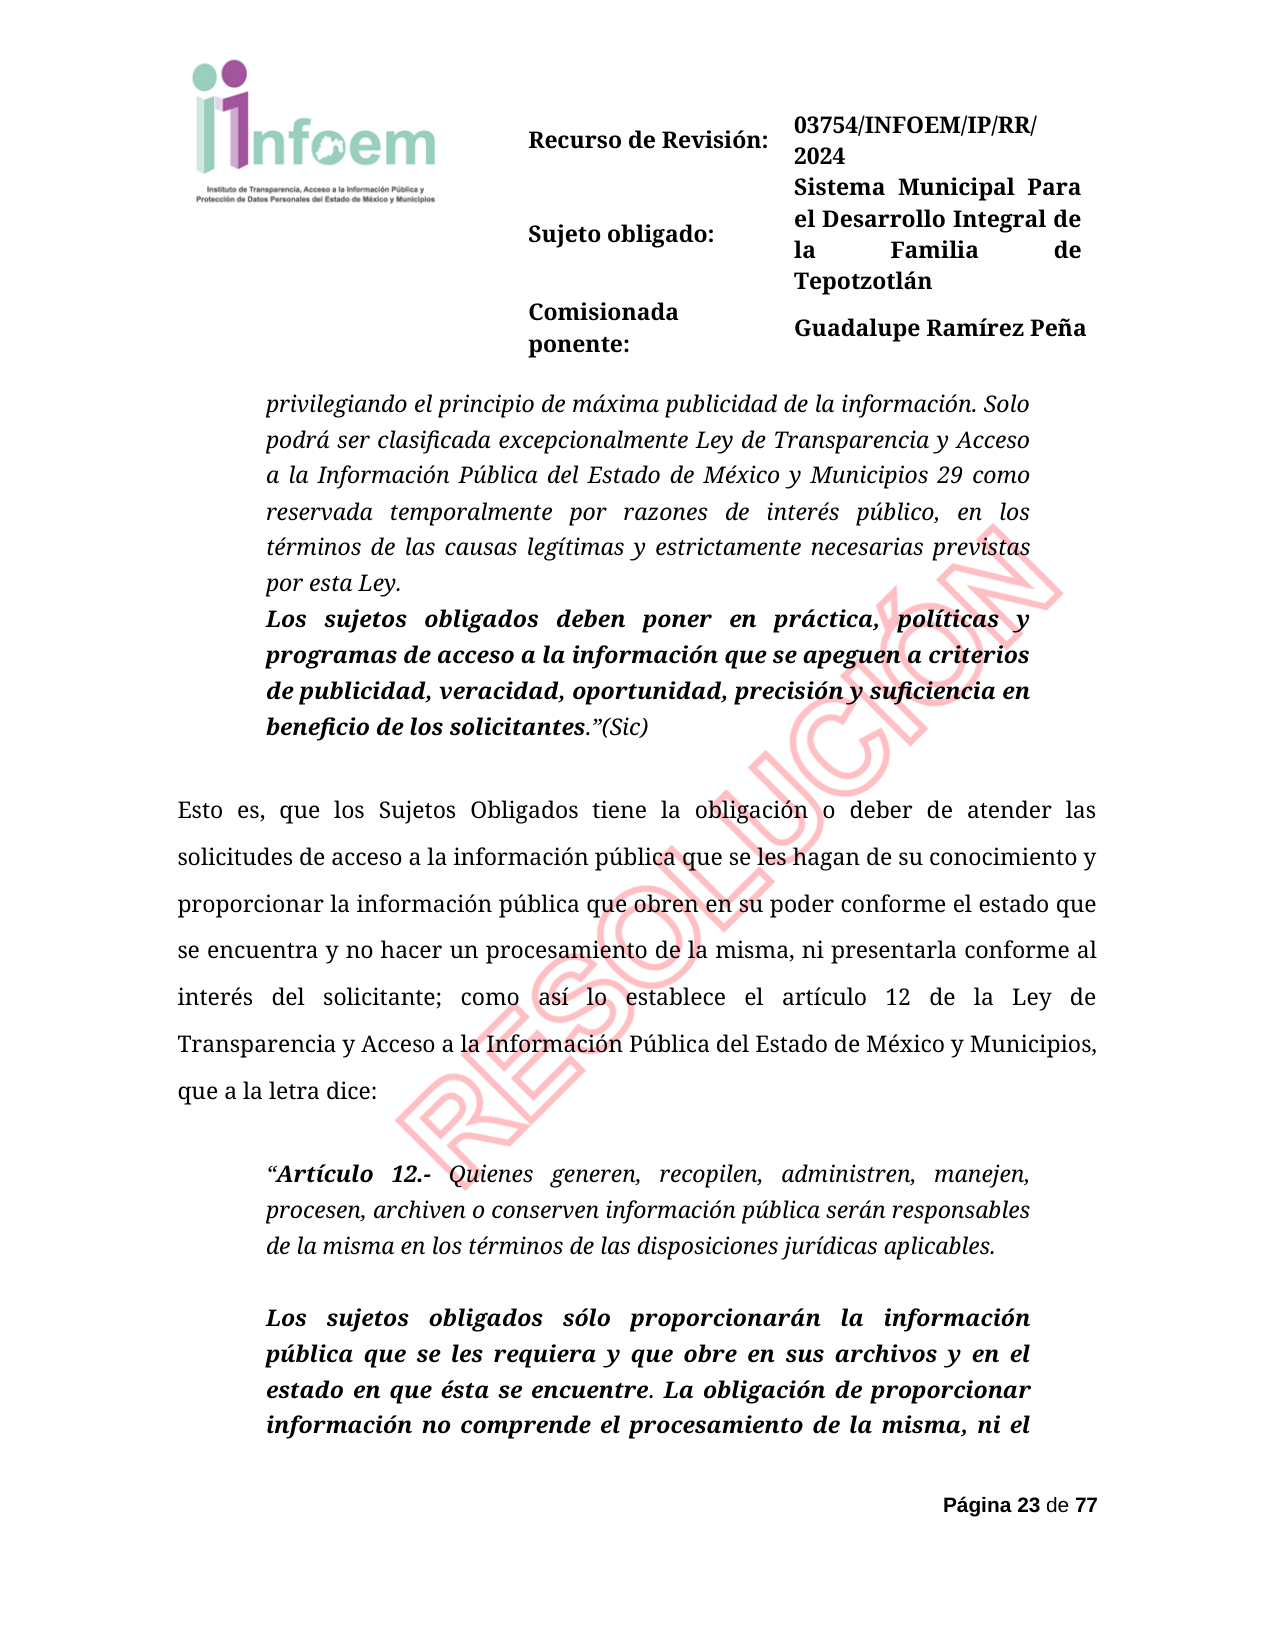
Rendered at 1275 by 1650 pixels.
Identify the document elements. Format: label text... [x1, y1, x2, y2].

picture [72, 0, 1275, 1650]
text Los sujetos obligados deben poner en práctica, políticas y programas de acceso a la información que se apeguen a criterios de publicidad, veracidad, oportunidad, precisión y suficiencia en beneficio de los solicitantes.”(Sic) [266, 603, 1034, 742]
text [266, 388, 1034, 598]
text Esto es, que los Sujetos Obligados tiene la obligación o deber de atender las solicitudes de acceso a la información pública que se les hagan de su conocimiento y proporcionar la información pública que obren en su poder conforme el estado que se encuentra y no hacer un procesamiento de la misma, ni presentarla conforme al interés del solicitante; como así lo establece el artículo 12 de la Ley de Transparencia y Acceso a la Información Pública del Estado de México y Municipios, que a la letra dice: [177, 794, 1098, 1106]
text “Artículo 12.- Quienes generen, recopilen, administren, manejen, procesen, archiven o conserven información pública serán responsables de la misma en los términos de las disposiciones jurídicas aplicables. [266, 1158, 1034, 1261]
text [266, 1302, 1034, 1441]
